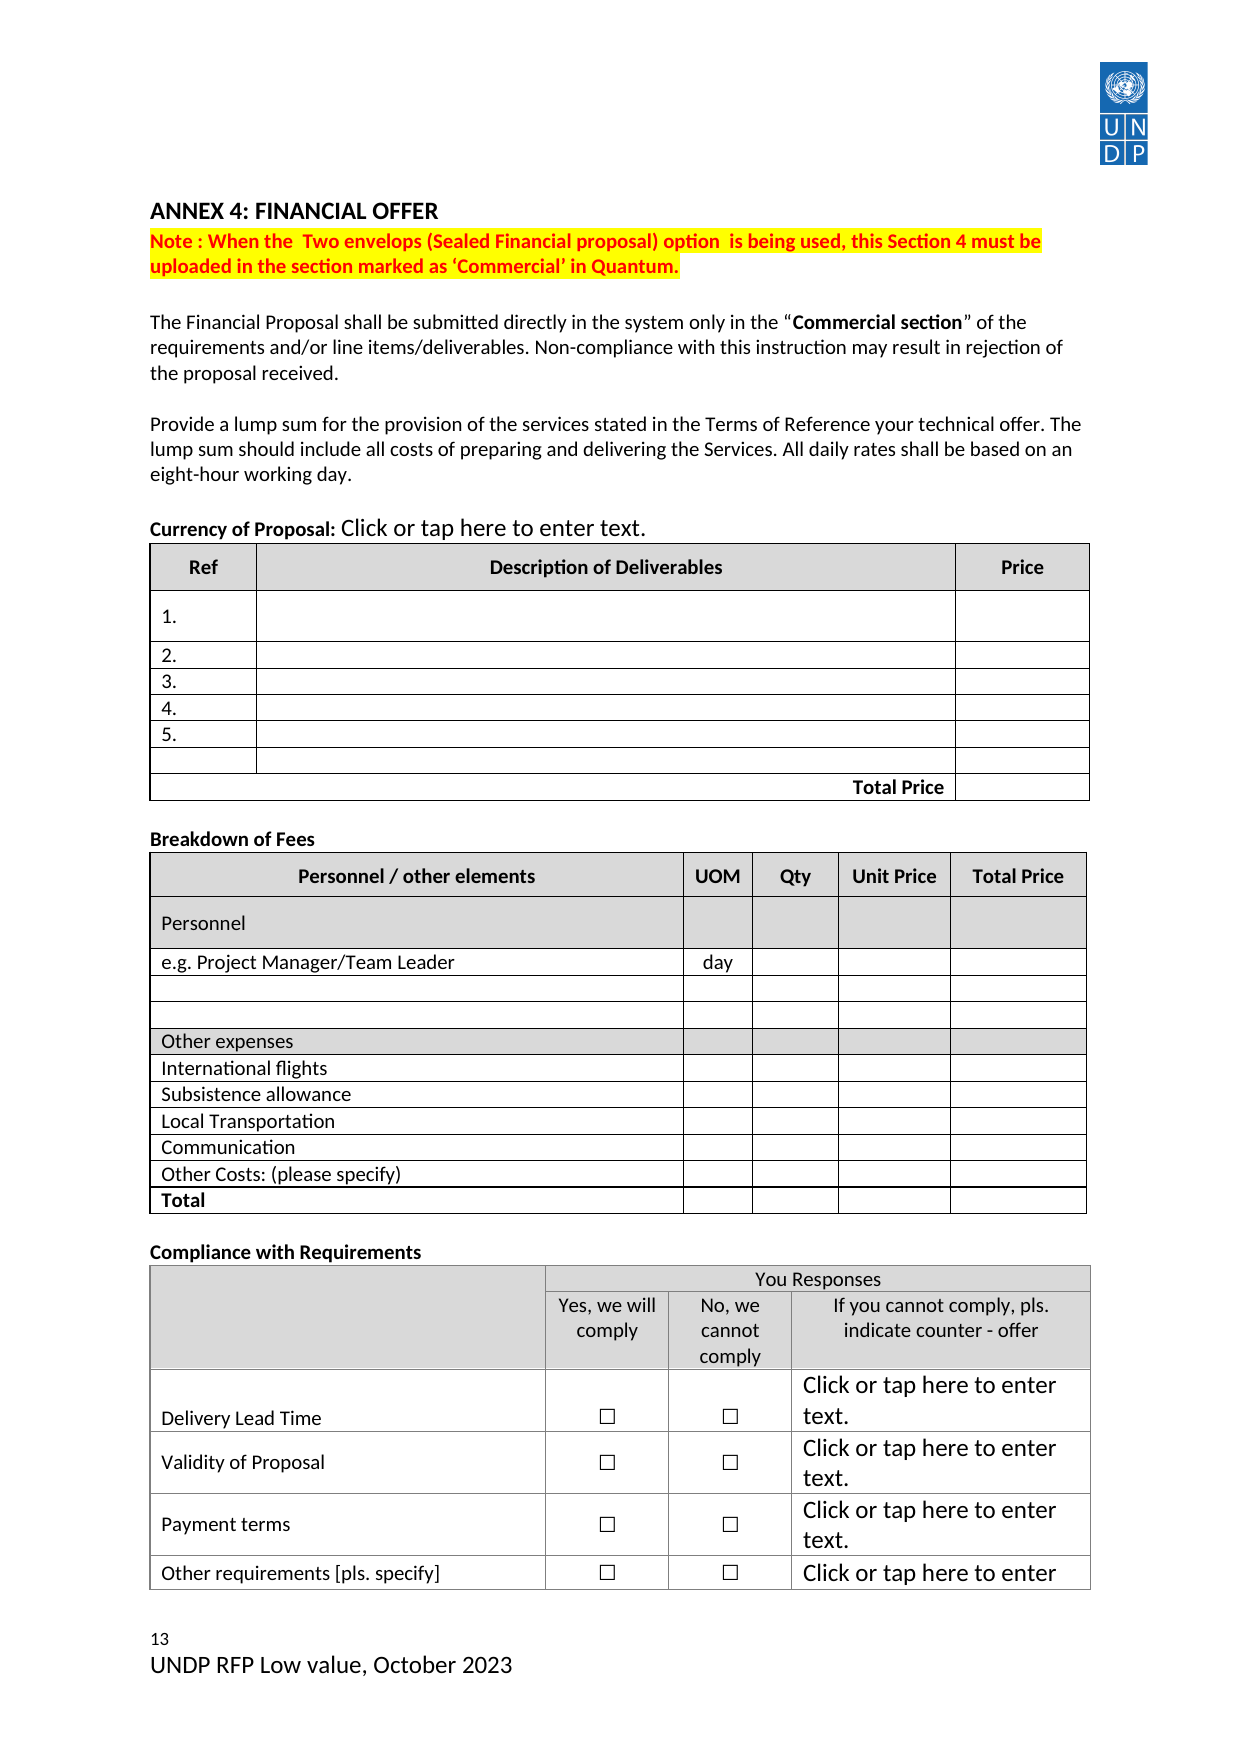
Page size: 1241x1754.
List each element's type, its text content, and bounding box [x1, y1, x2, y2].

table_header Ref [151, 544, 256, 590]
table_cell [951, 1029, 1086, 1054]
table_cell [839, 1108, 950, 1133]
table_header [151, 1266, 545, 1368]
text Currency of Proposal: [150, 512, 1090, 543]
table_cell e.g. Project Manager/Team Leader [151, 949, 683, 975]
table_cell [839, 949, 950, 975]
table_cell day [684, 949, 752, 975]
table_cell [951, 1055, 1086, 1081]
table_cell [753, 897, 838, 948]
table_header UOM [684, 853, 752, 896]
table_cell [956, 721, 1089, 747]
table_cell [684, 1082, 752, 1107]
table_cell Validity of Proposal [151, 1432, 545, 1493]
table_cell Subsistence allowance [151, 1082, 683, 1107]
table_cell Local Transportation [151, 1108, 683, 1133]
table_cell [684, 1002, 752, 1028]
table_cell [684, 1055, 752, 1081]
subtitle ANNEX 4: FINANCIAL OFFER [150, 195, 1090, 225]
table_cell 5. [151, 721, 256, 747]
table_header Qty [753, 853, 838, 896]
table_cell [951, 1108, 1086, 1133]
table_cell [839, 976, 950, 1001]
table_cell [956, 669, 1089, 694]
table_cell Yes, we will comply [546, 1292, 668, 1368]
table_cell Other requirements [pls. specify] [151, 1556, 545, 1589]
table_cell [839, 1082, 950, 1107]
text Note : When the Two envelops (Sealed Financial proposal) option is being used, this Section 4 must be uploaded in the section marked as ‘Commercial’ in Quantum. [680, 228, 1090, 279]
table_cell [951, 1188, 1086, 1213]
table_cell 4. [151, 695, 256, 720]
table_cell [956, 774, 1089, 800]
table_cell [753, 1082, 838, 1107]
table_cell 2. [151, 642, 256, 667]
table_cell [951, 1082, 1086, 1107]
table_cell [839, 1135, 950, 1160]
table_cell [257, 591, 955, 641]
text The Financial Proposal shall be submitted directly in the system only in the “Commercial section” of the requirements and/or line items/deliverables. Non-compliance with this instruction may result in rejection of the proposal received. [150, 309, 1090, 385]
table_cell [257, 695, 955, 720]
text Compliance with Requirements [150, 1239, 1090, 1265]
table_cell [956, 642, 1089, 667]
table_cell [753, 1108, 838, 1133]
table_cell [956, 591, 1089, 641]
table_cell No, we cannot comply [669, 1292, 791, 1368]
table_header Price [956, 544, 1089, 590]
table_cell Other expenses [151, 1029, 683, 1054]
table_cell [951, 897, 1086, 948]
table_cell [753, 1135, 838, 1160]
table_cell [257, 721, 955, 747]
table_cell [684, 1161, 752, 1186]
table_cell [839, 897, 950, 948]
table_cell [753, 1002, 838, 1028]
table_cell [684, 1135, 752, 1160]
table_cell [951, 1135, 1086, 1160]
table_cell [257, 642, 955, 667]
table_cell [257, 748, 955, 773]
table_cell [151, 1002, 683, 1028]
table_header Description of Deliverables [257, 544, 955, 590]
picture [1099, 62, 1148, 164]
table_cell [951, 976, 1086, 1001]
table_header You Responses [546, 1266, 1090, 1291]
table_cell 1. [151, 591, 256, 641]
table_cell [753, 1055, 838, 1081]
table_header Personnel / other elements [151, 853, 683, 896]
table_cell [956, 748, 1089, 773]
table_cell [839, 1002, 950, 1028]
table_cell [753, 976, 838, 1001]
table_cell [839, 1055, 950, 1081]
table_cell [753, 1188, 838, 1213]
text Breakdown of Fees [150, 826, 1090, 852]
table_cell [684, 1188, 752, 1213]
table_cell [839, 1029, 950, 1054]
table_cell [951, 1161, 1086, 1186]
table_cell [753, 1029, 838, 1054]
table_cell [753, 1161, 838, 1186]
table_cell Other Costs: (please specify) [151, 1161, 683, 1186]
table_cell [951, 1002, 1086, 1028]
table_cell International flights [151, 1055, 683, 1081]
table_header Unit Price [839, 853, 950, 896]
table_cell Communication [151, 1135, 683, 1160]
table_cell [956, 695, 1089, 720]
table_cell 3. [151, 669, 256, 694]
table_cell Total Price [151, 774, 955, 800]
table_cell [753, 949, 838, 975]
table_cell [257, 669, 955, 694]
table_cell If you cannot comply, pls. indicate counter - offer [792, 1292, 1090, 1368]
table_cell Delivery Lead Time [151, 1370, 545, 1431]
table_cell [151, 976, 683, 1001]
table_cell [684, 1029, 752, 1054]
table_cell Personnel [151, 897, 683, 948]
table_cell Total [151, 1188, 683, 1213]
table_cell Payment terms [151, 1494, 545, 1555]
table_cell [839, 1188, 950, 1213]
table_cell [151, 748, 256, 773]
text Provide a lump sum for the provision of the services stated in the Terms of Reference your technical offer. The lump sum should include all costs of preparing and delivering the Services. All daily rates shall be based on an eight-hour working day. [150, 411, 1090, 487]
table_cell [951, 949, 1086, 975]
table_header Total Price [951, 853, 1086, 896]
table_cell [684, 897, 752, 948]
table_cell [684, 976, 752, 1001]
table_cell [839, 1161, 950, 1186]
table_cell [684, 1108, 752, 1133]
